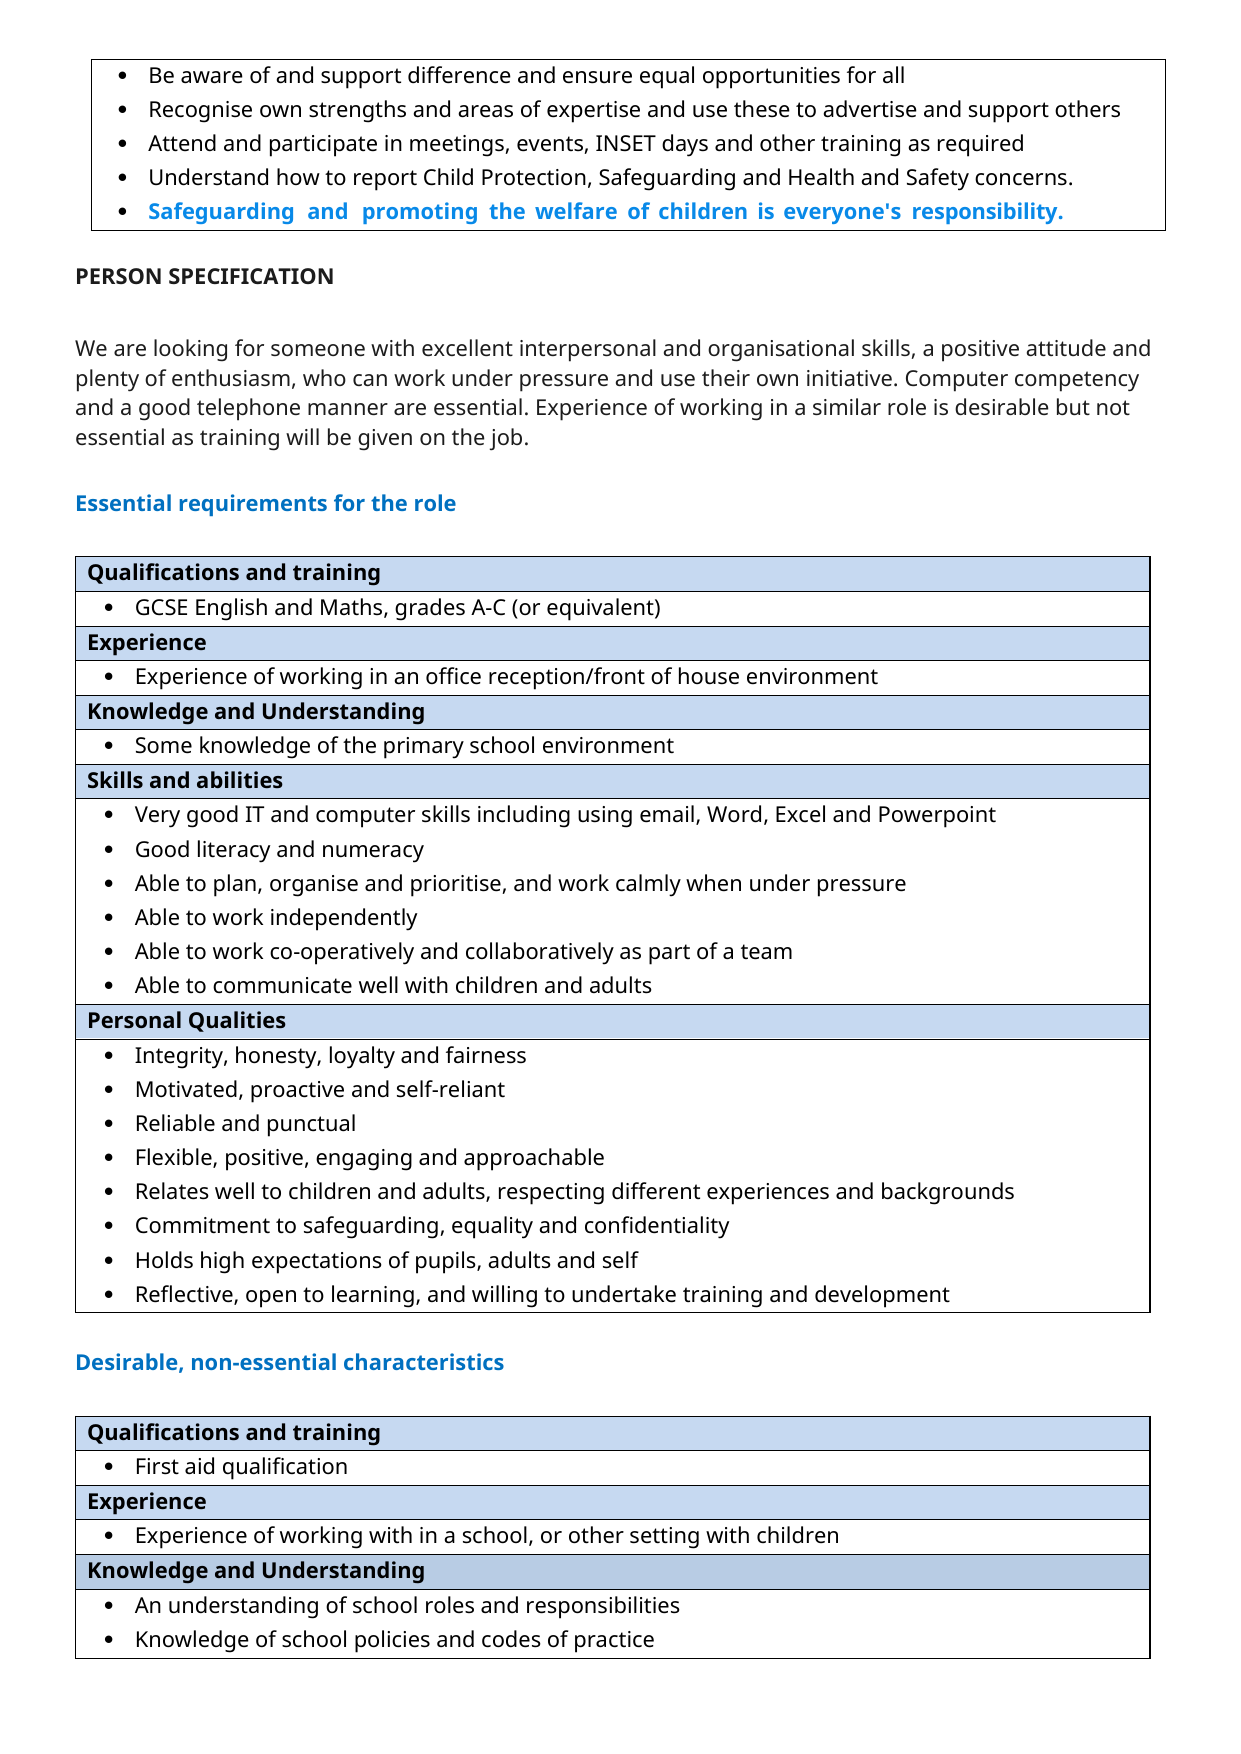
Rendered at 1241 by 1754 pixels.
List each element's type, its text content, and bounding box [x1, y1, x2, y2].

text Essential requirements for the role [75, 488, 1165, 518]
text PERSON SPECIFICATION [75, 261, 1165, 291]
table_header Qualifications and training [76, 557, 1149, 591]
table_cell Integrity, honesty, loyalty and fairness Motivated, proactive and self-reliant Reliable and punctual Flexible, positive, engaging and approachable Relates well to children and adults, respecting different experiences and backgrounds Commitment to safeguarding, equality and confidentiality Holds high expectations of pupils, adults and self Reflective, open to learning, and willing to undertake training and development [76, 1040, 1149, 1312]
table_cell Knowledge and Understanding [76, 1555, 1149, 1589]
table_cell Skills and abilities [76, 765, 1149, 798]
table_cell Very good IT and computer skills including using email, Word, Excel and Powerpoint Good literacy and numeracy Able to plan, organise and prioritise, and work calmly when under pressure Able to work independently Able to work co-operatively and collaboratively as part of a team Able to communicate well with children and adults [76, 799, 1149, 1004]
table_cell Experience of working with in a school, or other setting with children [76, 1520, 1149, 1554]
table_cell Some knowledge of the primary school environment [76, 730, 1149, 764]
table_cell First aid qualification [76, 1451, 1149, 1485]
text We are looking for someone with excellent interpersonal and organisational skills, a positive attitude and plenty of enthusiasm, who can work under pressure and use their own initiative. Computer competency and a good telephone manner are essential. Experience of working in a similar role is desirable but not essential as training will be given on the job. [75, 333, 1165, 452]
table_cell An understanding of school roles and responsibilities Knowledge of school policies and codes of practice [76, 1590, 1149, 1658]
table_cell GCSE English and Maths, grades A-C (or equivalent) [76, 592, 1149, 626]
text Desirable, non-essential characteristics [75, 1347, 1165, 1377]
table_cell Experience of working in an office reception/front of house environment [76, 661, 1149, 694]
table_header Qualifications and training [76, 1417, 1149, 1450]
table_cell Personal Qualities [76, 1005, 1149, 1038]
table_cell Experience [76, 1486, 1149, 1519]
table_cell Knowledge and Understanding [76, 696, 1149, 729]
table_cell Experience [76, 627, 1149, 660]
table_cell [92, 60, 1165, 230]
